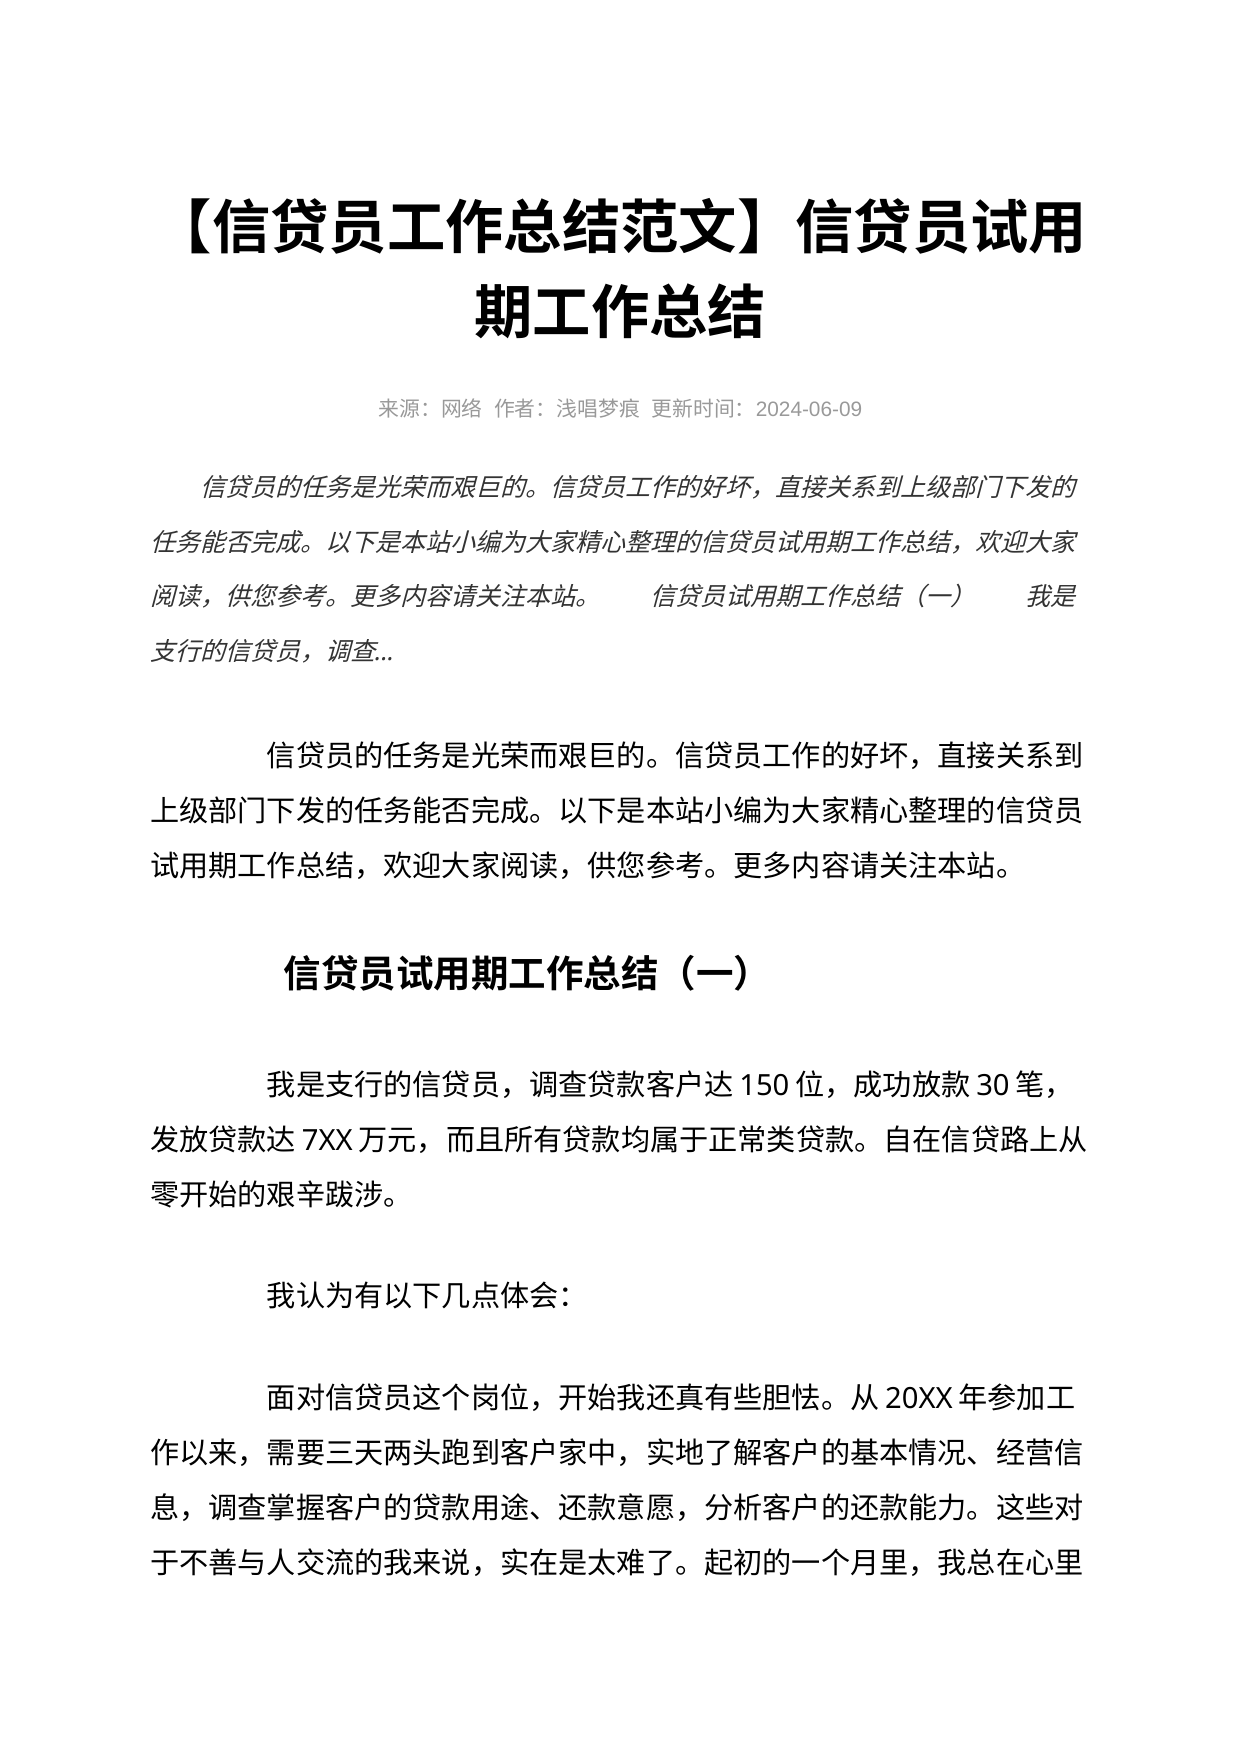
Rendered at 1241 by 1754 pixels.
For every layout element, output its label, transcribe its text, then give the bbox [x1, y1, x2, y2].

subtitle 【信贷员工作总结范文】信贷员试用期工作总结 [150, 181, 1090, 350]
text 信贷员的任务是光荣而艰巨的。信贷员工作的好坏，直接关系到上级部门下发的任务能否完成。以下是本站小编为大家精心整理的信贷员试用期工作总结，欢迎大家阅读，供您参考。更多内容请关注本站。 信贷员试用期工作总结（一） 我是支行的信贷员，调查... [150, 468, 1090, 667]
text 信贷员试用期工作总结（一） [150, 944, 1090, 998]
text 我是支行的信贷员，调查贷款客户达150位，成功放款30笔，发放贷款达7XX万元，而且所有贷款均属于正常类贷款。自在信贷路上从零开始的艰辛跋涉。 [150, 1061, 1090, 1213]
text 来源：网络 作者：浅唱梦痕 更新时间：2024-06-09 [150, 397, 1090, 421]
text 我认为有以下几点体会： [150, 1273, 1090, 1315]
text 信贷员的任务是光荣而艰巨的。信贷员工作的好坏，直接关系到上级部门下发的任务能否完成。以下是本站小编为大家精心整理的信贷员试用期工作总结，欢迎大家阅读，供您参考。更多内容请关注本站。 [150, 732, 1090, 884]
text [150, 1375, 1090, 1582]
